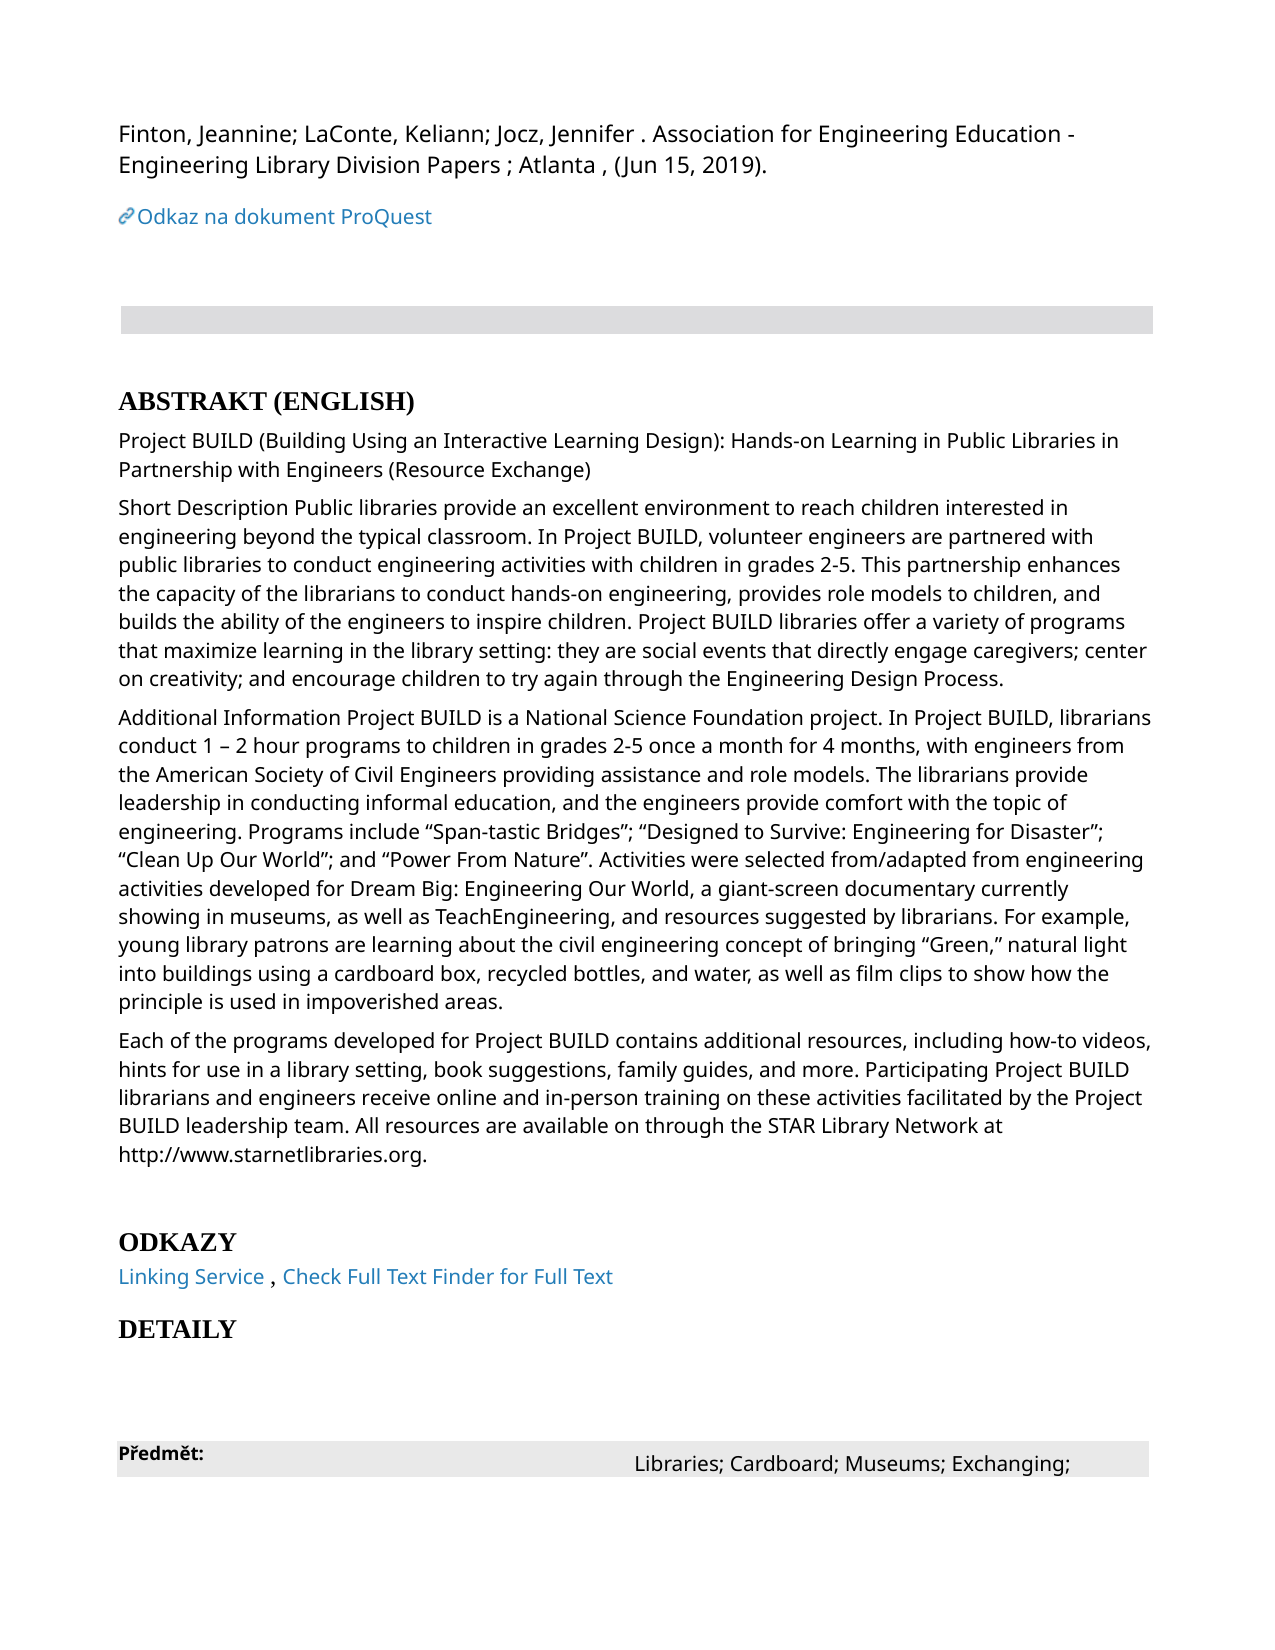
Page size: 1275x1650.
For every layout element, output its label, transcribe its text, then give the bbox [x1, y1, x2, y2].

text ABSTRAKT (ENGLISH) [118, 382, 1157, 416]
text ODKAZY [118, 1224, 1157, 1257]
text Additional Information Project BUILD is a National Science Foundation project. In Project BUILD, librarians conduct 1 – 2 hour programs to children in grades 2-5 once a month for 4 months, with engineers from the American Society of Civil Engineers providing assistance and role models. The librarians provide leadership in conducting informal education, and the engineers provide comfort with the topic of engineering. Programs include “Span-tastic Bridges”; “Designed to Survive: Engineering for Disaster”; “Clean Up Our World”; and “Power From Nature”. Activities were selected from/adapted from engineering activities developed for Dream Big: Engineering Our World, a giant-screen documentary currently showing in museums, as well as TeachEngineering, and resources suggested by librarians. For example, young library patrons are learning about the civil engineering concept of bringing “Green,” natural light into buildings using a cardboard box, recycled bottles, and water, as well as film clips to show how the principle is used in impoverished areas. [118, 703, 1157, 1016]
text Each of the programs developed for Project BUILD contains additional resources, including how-to videos, hints for use in a library setting, book suggestions, family guides, and more. Participating Project BUILD librarians and engineers receive online and in-person training on these activities facilitated by the Project BUILD leadership team. All resources are available on through the STAR Library Network at http://www.starnetlibraries.org. [118, 1026, 1157, 1168]
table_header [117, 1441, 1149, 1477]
text Odkaz na dokument ProQuest [118, 197, 1157, 231]
text Short Description Public libraries provide an excellent environment to reach children interested in engineering beyond the typical classroom. In Project BUILD, volunteer engineers are partnered with public libraries to conduct engineering activities with children in grades 2-5. This partnership enhances the capacity of the librarians to conduct hands-on engineering, provides role models to children, and builds the ability of the engineers to inspire children. Project BUILD libraries offer a variety of programs that maximize learning in the library setting: they are social events that directly engage caregivers; center on creativity; and encourage children to try again through the Engineering Design Process. [118, 493, 1157, 693]
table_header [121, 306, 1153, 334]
picture [118, 206, 137, 225]
text DETAILY [118, 1311, 1157, 1345]
text Linking Service , Check Full Text Finder for Full Text [118, 1257, 1157, 1291]
text Finton, Jeannine; LaConte, Keliann; Jocz, Jennifer . Association for Engineering Education - Engineering Library Division Papers ; Atlanta , (Jun 15, 2019). [118, 118, 1157, 181]
